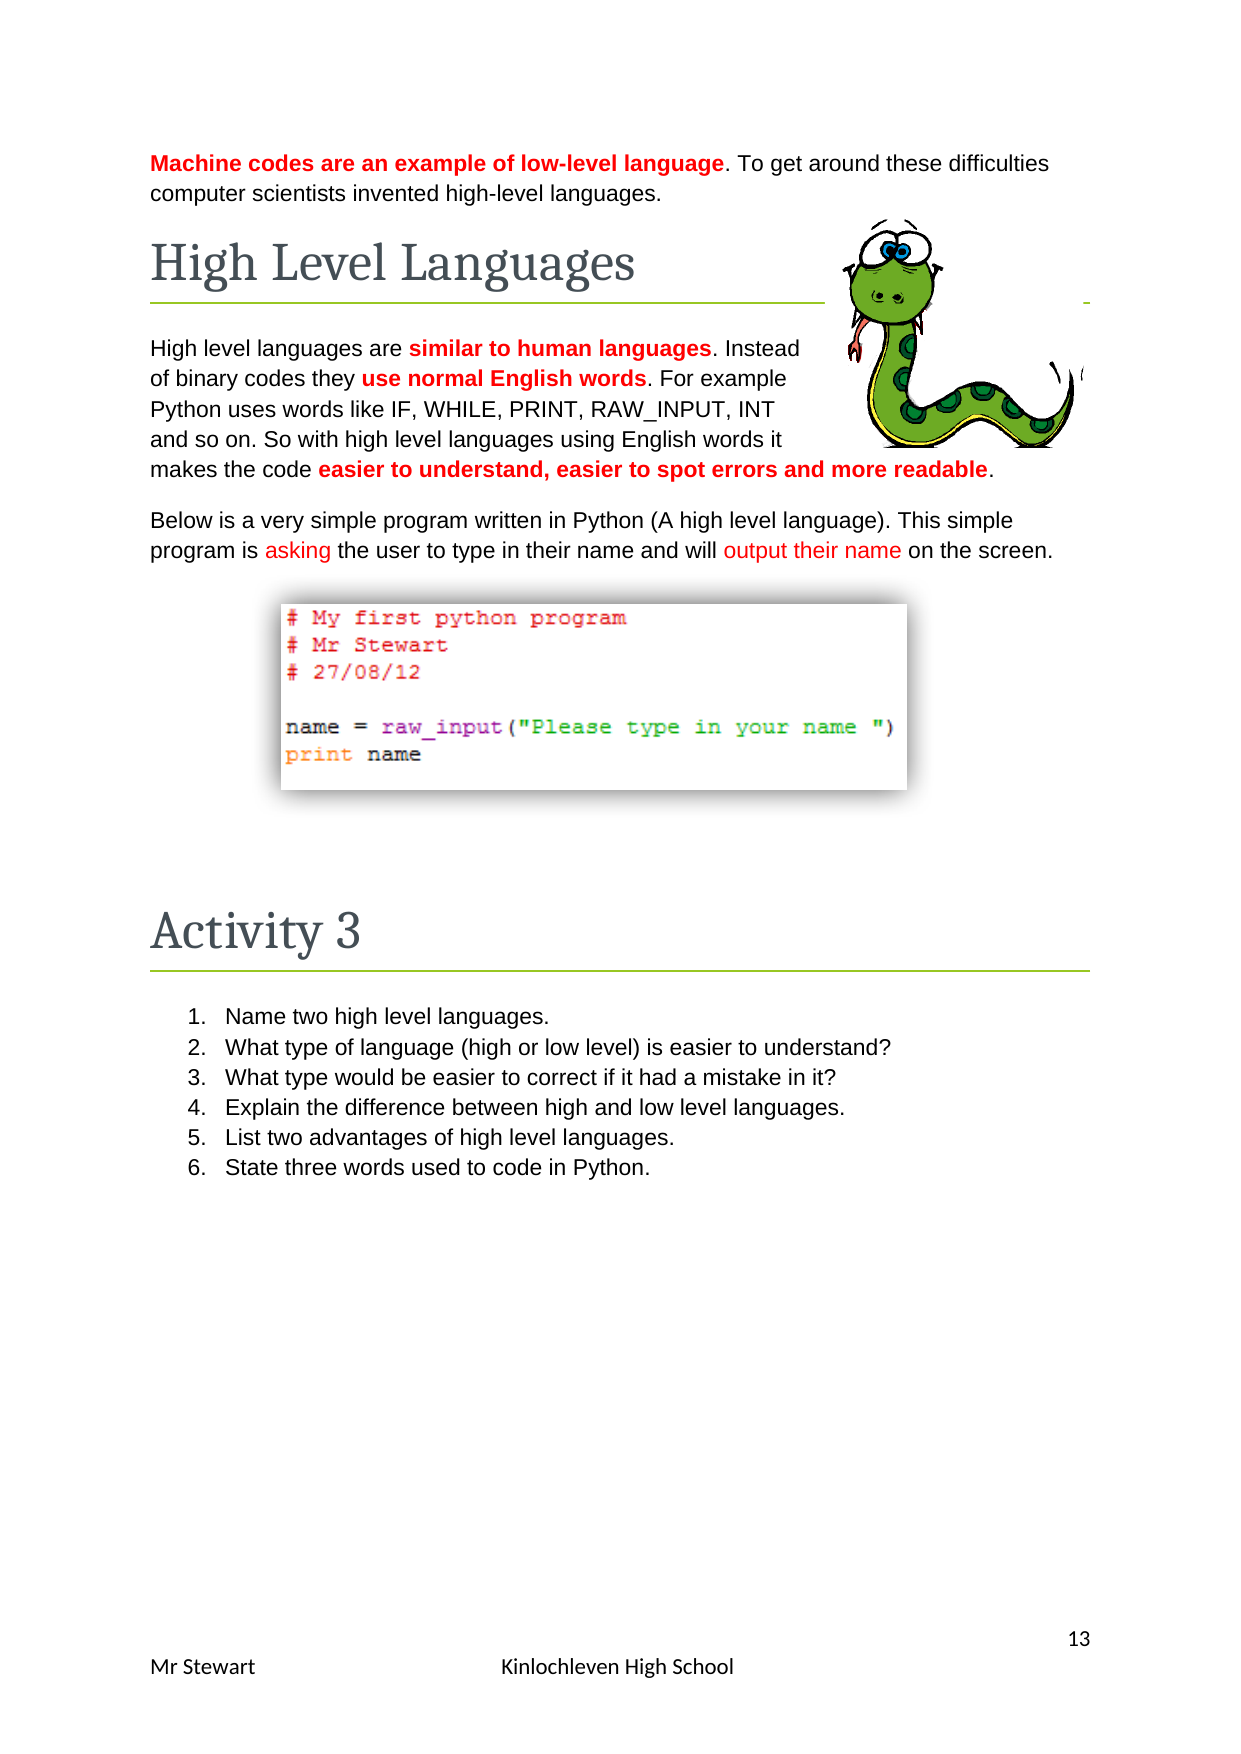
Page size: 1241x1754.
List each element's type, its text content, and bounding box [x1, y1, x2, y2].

text High level languages are similar to human languages. Instead of binary codes they use normal English words. For example Python uses words like IF, WHILE, PRINT, RAW_INPUT, INT and so on. So with high level languages using English words it makes the code easier to understand, easier to spot errors and more readable. [150, 335, 1090, 482]
text Below is a very simple program written in Python (A high level language). This simple program is asking the user to type in their name and will output their name on the screen. [150, 507, 1090, 564]
list List two advantages of high level languages. [187, 1124, 1090, 1151]
picture [823, 219, 1084, 448]
list Name two high level languages. [187, 1003, 1090, 1030]
title Activity 3 [150, 899, 1090, 970]
title High Level Languages [150, 231, 823, 302]
picture [281, 604, 907, 790]
list State three words used to code in Python. [187, 1154, 1090, 1181]
list What type would be easier to correct if it had a mistake in it? [187, 1064, 1090, 1090]
list What type of language (high or low level) is easier to understand? [187, 1033, 1090, 1060]
list Explain the difference between high and low level languages. [187, 1094, 1090, 1120]
text Machine codes are an example of low-level language. To get around these difficulties computer scientists invented high-level languages. [150, 150, 1090, 207]
